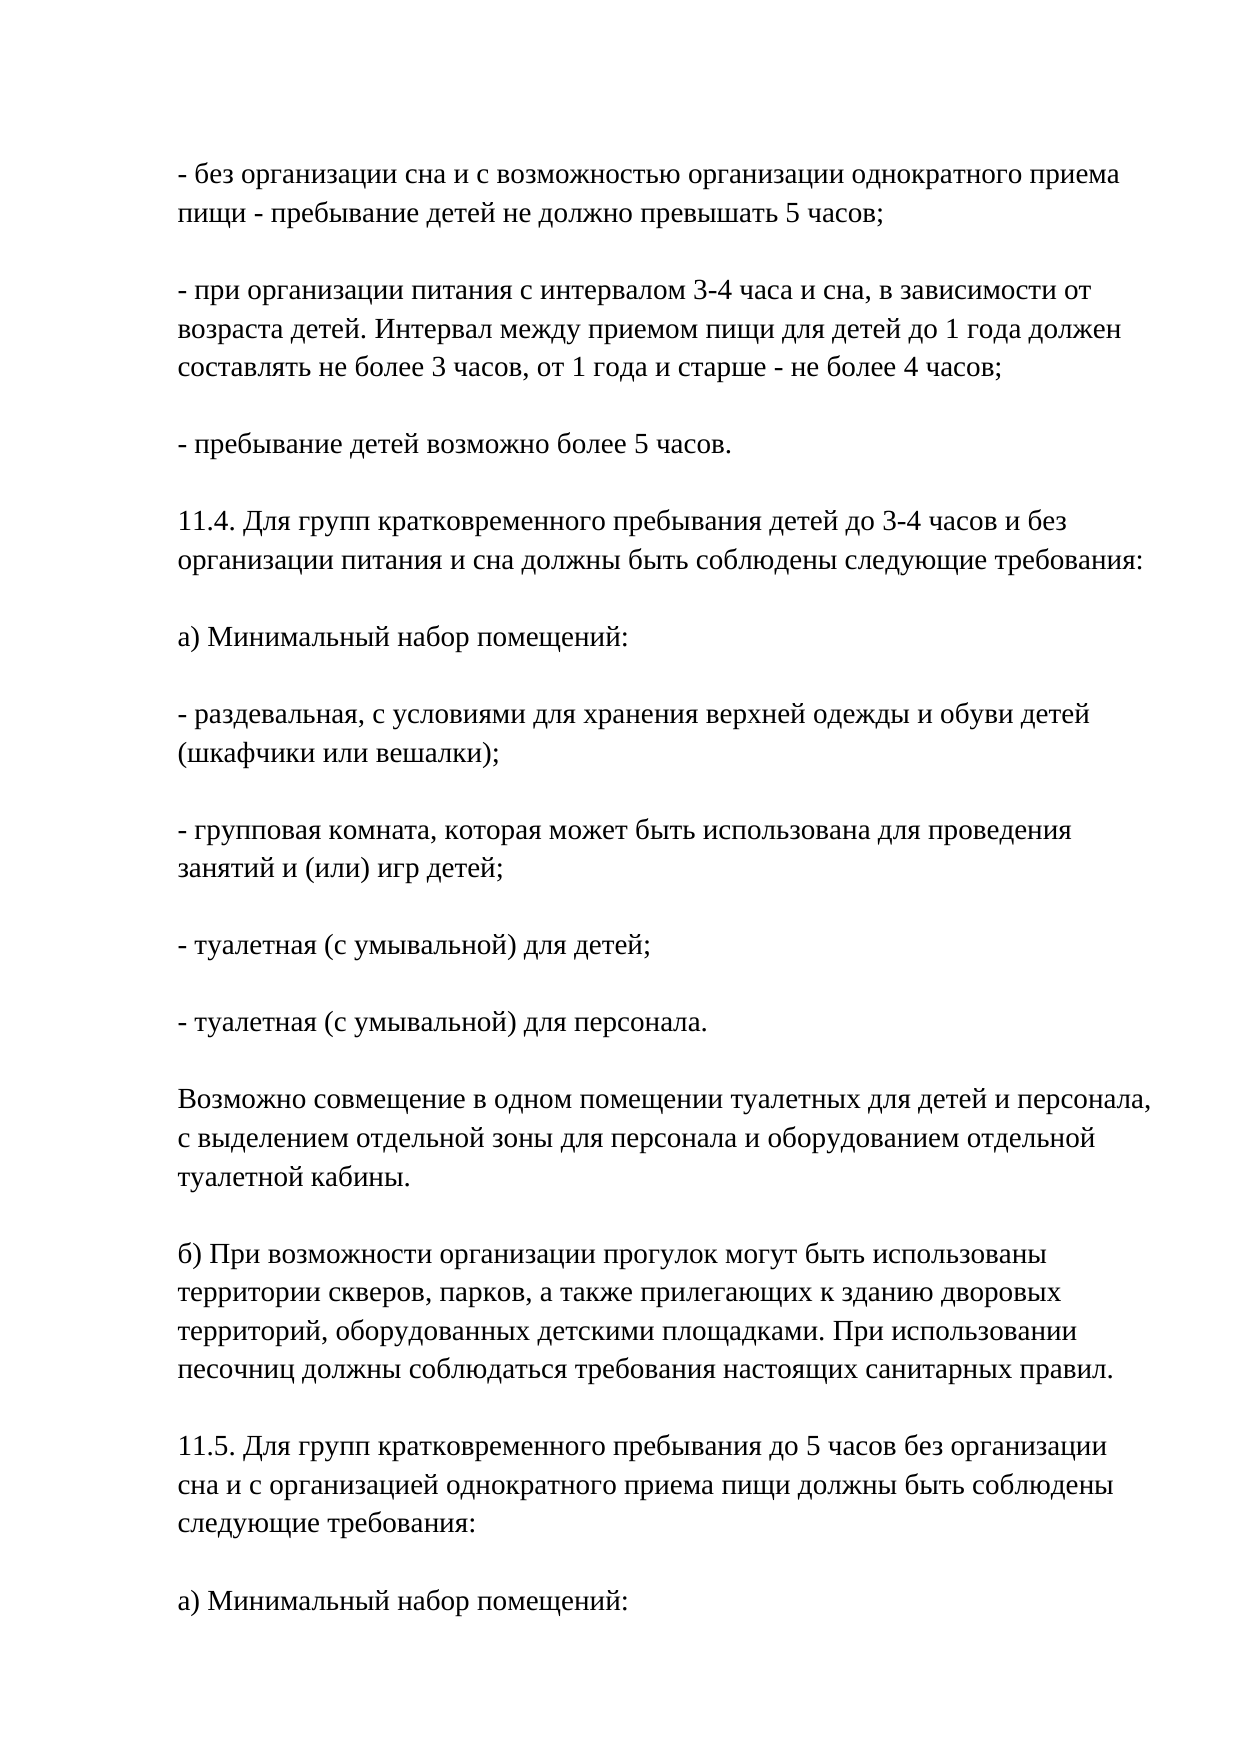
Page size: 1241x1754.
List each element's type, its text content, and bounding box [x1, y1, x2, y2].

text а) Минимальный набор помещений: [177, 619, 1152, 653]
text - туалетная (с умывальной) для персонала. [177, 1004, 1152, 1038]
text 11.4. Для групп кратковременного пребывания детей до 3-4 часов и без организации питания и сна должны быть соблюдены следующие требования: [177, 503, 1152, 576]
text 11.5. Для групп кратковременного пребывания до 5 часов без организации сна и с организацией однократного приема пищи должны быть соблюдены следующие требования: [177, 1428, 1152, 1539]
text - при организации питания с интервалом 3-4 часа и сна, в зависимости от возраста детей. Интервал между приемом пищи для детей до 1 года должен составлять не более 3 часов, от 1 года и старше - не более 4 часов; [177, 272, 1152, 383]
text - пребывание детей возможно более 5 часов. [177, 426, 1152, 460]
text а) Минимальный набор помещений: [177, 1583, 1152, 1616]
text б) При возможности организации прогулок могут быть использованы территории скверов, парков, а также прилегающих к зданию дворовых территорий, оборудованных детскими площадками. При использовании песочниц должны соблюдаться требования настоящих санитарных правил. [177, 1236, 1152, 1385]
text - туалетная (с умывальной) для детей; [177, 927, 1152, 961]
text - групповая комната, которая может быть использована для проведения занятий и (или) игр детей; [177, 812, 1152, 884]
text - без организации сна и с возможностью организации однократного приема пищи - пребывание детей не должно превышать 5 часов; [177, 157, 1152, 229]
text - раздевальная, с условиями для хранения верхней одежды и обуви детей (шкафчики или вешалки); [177, 696, 1152, 768]
text Возможно совмещение в одном помещении туалетных для детей и персонала, с выделением отдельной зоны для персонала и оборудованием отдельной туалетной кабины. [177, 1082, 1152, 1192]
